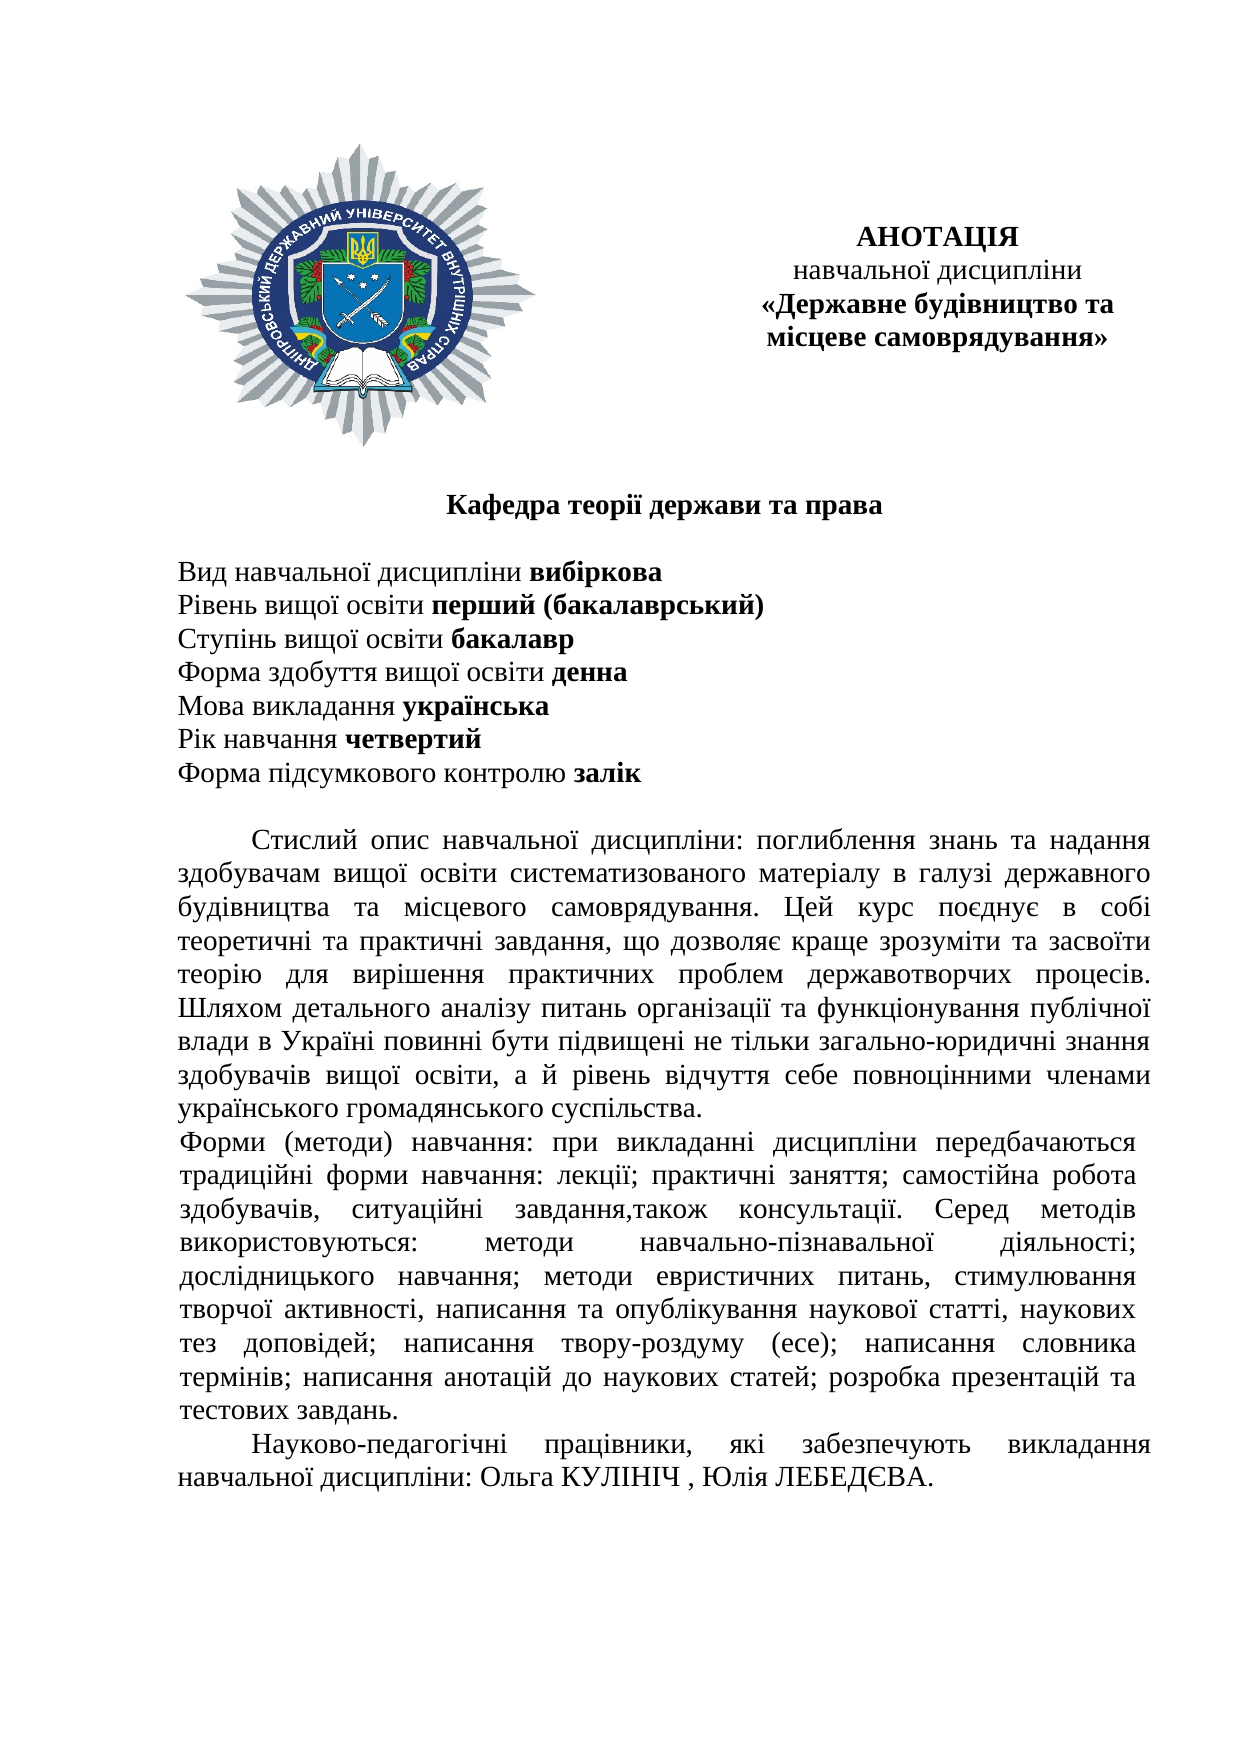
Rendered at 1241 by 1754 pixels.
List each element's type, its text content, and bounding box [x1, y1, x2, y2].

text «Державне будівництво та місцеве самоврядування» [723, 286, 1152, 353]
picture [177, 135, 540, 451]
text навчальної дисципліни [723, 252, 1152, 286]
text Форма підсумкового контролю залік [177, 755, 1152, 788]
text Ступінь вищої освіти бакалавр [177, 621, 1152, 654]
text Форми (методи) навчання: при викладанні дисципліни передбачаються традиційні форми навчання: лекції; практичні заняття; самостійна робота здобувачів, ситуаційні завдання,також консультації. Серед методів використовуються: методи навчально-пізнавальної діяльності; дослідницького навчання; методи евристичних питань, стимулювання творчої активності, написання та опублікування наукової статті, наукових тез доповідей; написання твору-роздуму (есе); написання словника термінів; написання анотацій до наукових статей; розробка презентацій та тестових завдань. [179, 1124, 1137, 1426]
text Вид навчальної дисципліни вибіркова [177, 554, 1152, 587]
text Науково-педагогічні працівники, які забезпечують викладання навчальної дисципліни: Ольга КУЛІНІЧ , Юлія ЛЕБЕДЄВА. [177, 1426, 1152, 1493]
text АНОТАЦІЯ [723, 219, 1152, 252]
text Кафедра теорії держави та права [177, 487, 1152, 521]
text Рік навчання четвертий [177, 721, 1152, 755]
text Форма здобуття вищої освіти денна [177, 654, 1152, 688]
text Стислий опис навчальної дисципліни: поглиблення знань та надання здобувачам вищої освіти систематизованого матеріалу в галузі державного будівництва та місцевого самоврядування. Цей курс поєднує в собі теоретичні та практичні завдання, що дозволяє краще зрозуміти та засвоїти теорію для вирішення практичних проблем державотворчих процесів. Шляхом детального аналізу питань організації та функціонування публічної влади в Україні повинні бути підвищені не тільки загально-юридичні знання здобувачів вищої освіти, а й рівень відчуття себе повноцінними членами українського громадянського суспільства. [177, 822, 1152, 1124]
text Рівень вищої освіти перший (бакалаврський) [177, 587, 1152, 621]
text Мова викладання українська [177, 688, 1152, 721]
